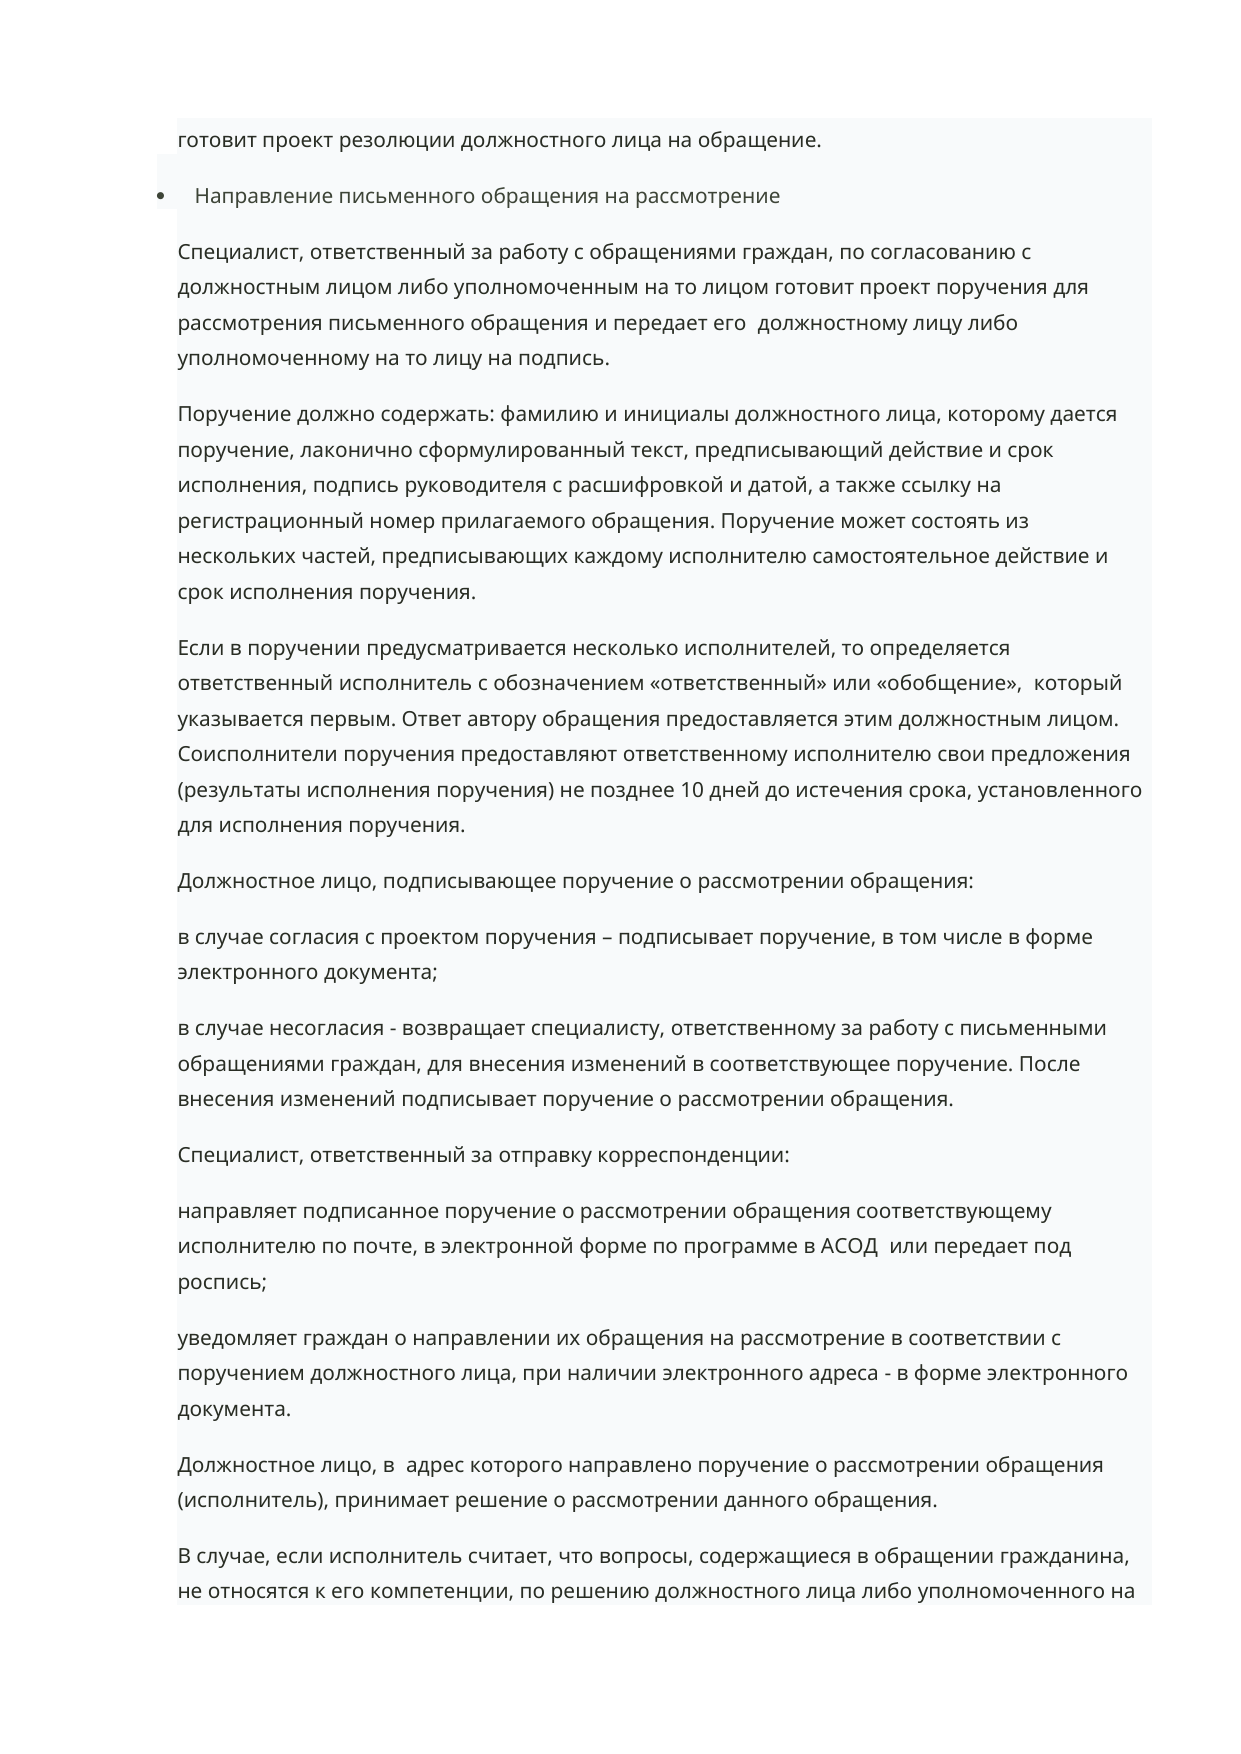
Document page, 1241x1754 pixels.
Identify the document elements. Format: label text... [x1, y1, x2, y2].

text направляет подписанное поручение о рассмотрении обращения соответствующему исполнителю по почте, в электронной форме по программе в АСОД или передает под роспись; [177, 1189, 1152, 1296]
text в случае согласия с проектом поручения – подписывает поручение, в том числе в форме электронного документа; [177, 915, 1152, 986]
text Специалист, ответственный за отправку корреспонденции: [177, 1133, 1152, 1169]
text Должностное лицо, в адрес которого направлено поручение о рассмотрении обращения (исполнитель), принимает решение о рассмотрении данного обращения. [177, 1443, 1152, 1514]
text в случае несогласия - возвращает специалисту, ответственному за работу с письменными обращениями граждан, для внесения изменений в соответствующее поручение. После внесения изменений подписывает поручение о рассмотрении обращения. [177, 1006, 1152, 1113]
text готовит проект резолюции должностного лица на обращение. [177, 118, 1152, 154]
text Должностное лицо, подписывающее поручение о рассмотрении обращения: [177, 859, 1152, 894]
text уведомляет граждан о направлении их обращения на рассмотрение в соответствии с поручением должностного лица, при наличии электронного адреса - в форме электронного документа. [177, 1316, 1152, 1422]
text Поручение должно содержать: фамилию и инициалы должностного лица, которому дается поручение, лаконично сформулированный текст, предписывающий действие и срок исполнения, подпись руководителя с расшифровкой и датой, а также ссылку на регистрационный номер прилагаемого обращения. Поручение может состоять из нескольких частей, предписывающих каждому исполнителю самостоятельное действие и срок исполнения поручения. [177, 392, 1152, 605]
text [177, 1534, 1152, 1605]
text Специалист, ответственный за работу с обращениями граждан, по согласованию с должностным лицом либо уполномоченным на то лицом готовит проект поручения для рассмотрения письменного обращения и передает его должностному лицу либо уполномоченному на то лицу на подпись. [177, 230, 1152, 372]
text Если в поручении предусматривается несколько исполнителей, то определяется ответственный исполнитель с обозначением «ответственный» или «обобщение», который указывается первым. Ответ автору обращения предоставляется этим должностным лицом. Соисполнители поручения предоставляют ответственному исполнителю свои предложения (результаты исполнения поручения) не позднее 10 дней до истечения срока, установленного для исполнения поручения. [177, 626, 1152, 839]
list Направление письменного обращения на рассмотрение [157, 174, 1152, 209]
